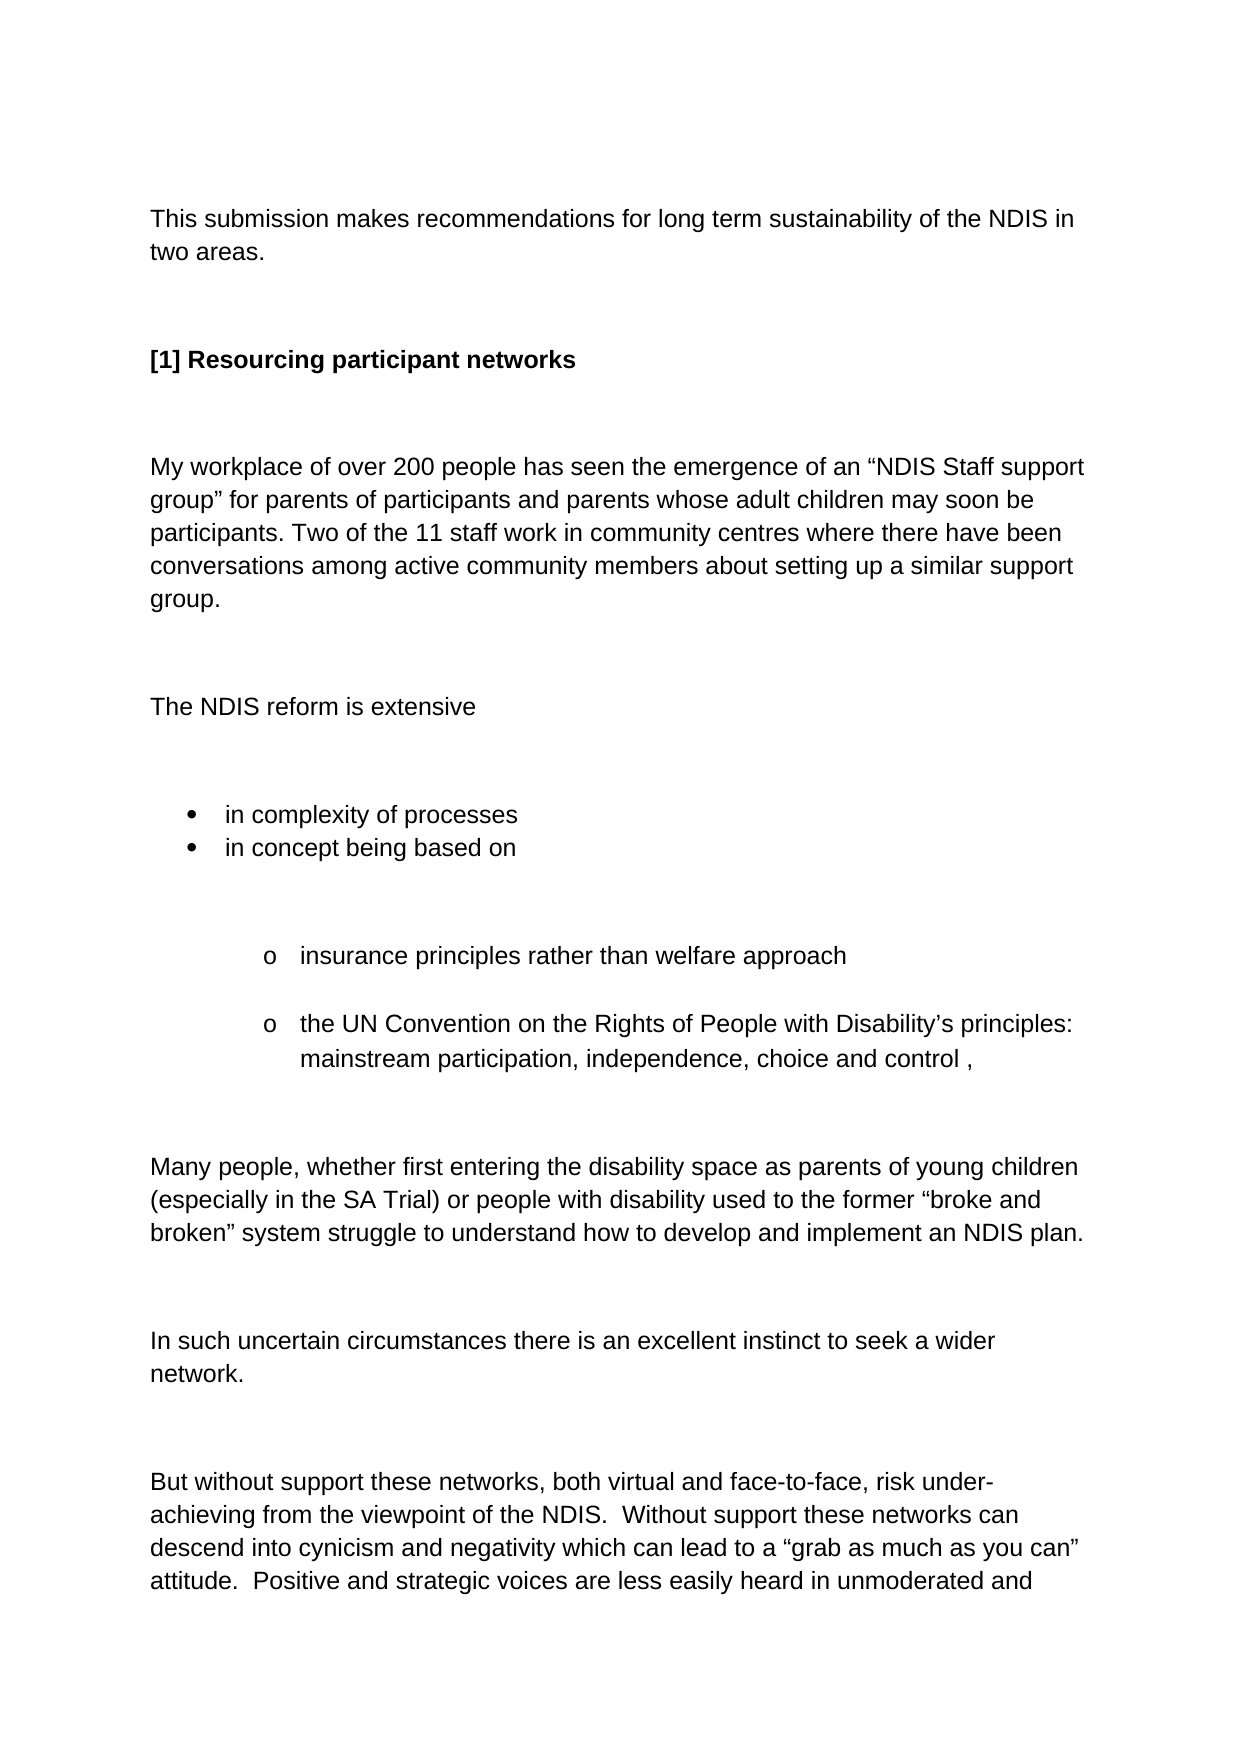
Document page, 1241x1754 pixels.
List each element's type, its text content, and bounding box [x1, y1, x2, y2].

list insurance principles rather than welfare approach [262, 941, 1090, 972]
list the UN Convention on the Rights of People with Disability’s principles: mainstream participation, independence, choice and control , [262, 1009, 1090, 1073]
text The NDIS reform is extensive [150, 692, 1090, 721]
list in complexity of processes [187, 800, 1090, 829]
list in concept being based on [187, 833, 1090, 862]
text Many people, whether first entering the disability space as parents of young children (especially in the SA Trial) or people with disability used to the former “broke and broken” system struggle to understand how to develop and implement an NDIS plan. [150, 1152, 1090, 1247]
text In such uncertain circumstances there is an excellent instinct to seek a wider network. [150, 1326, 1090, 1388]
text [1] Resourcing participant networks [150, 344, 1090, 373]
text My workplace of over 200 people has seen the emergence of an “NDIS Staff support group” for parents of participants and parents whose adult children may soon be participants. Two of the 11 staff work in community centres where there have been conversations among active community members about setting up a similar support group. [150, 452, 1090, 613]
text This submission makes recommendations for long term sustainability of the NDIS in two areas. [150, 204, 1090, 266]
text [150, 1467, 1090, 1594]
